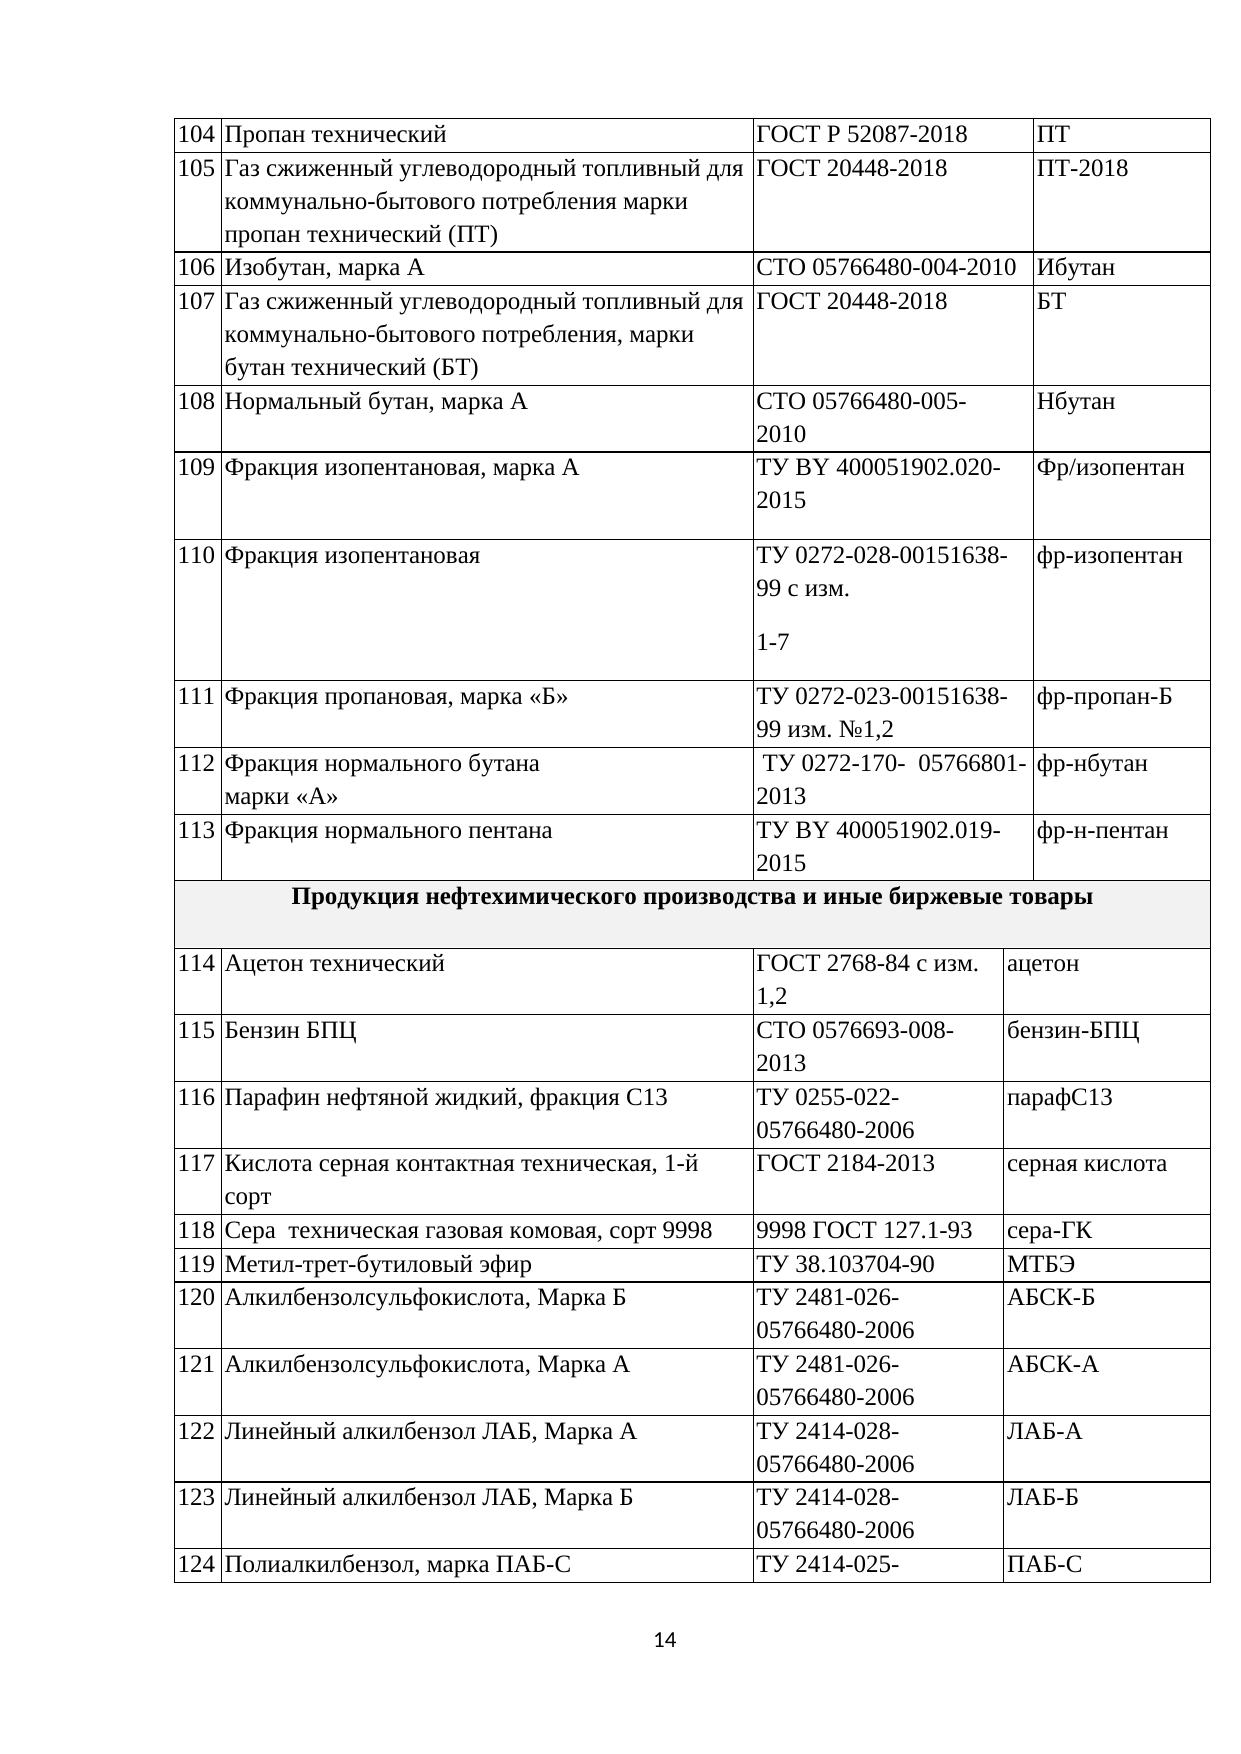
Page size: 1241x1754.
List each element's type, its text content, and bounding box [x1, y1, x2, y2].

table_cell Газ сжиженный углеводородный топливный для коммунально-бытового потребления, марки бутан технический (БТ) [222, 286, 753, 385]
table_cell ТУ 0272-170- 05766801-2013 [754, 748, 1033, 814]
table_cell [175, 153, 221, 251]
table_cell Изобутан, марка А [222, 253, 753, 285]
table_cell ГОСТ 2768-84 с изм. 1,2 [754, 949, 1003, 1014]
table_cell [175, 286, 221, 385]
table_cell [175, 748, 221, 814]
table_cell Фр/изопентан [1034, 453, 1210, 539]
table_cell ТУ ВY 400051902.019-2015 [754, 815, 1033, 880]
table_cell ГОСТ 20448-2018 [754, 153, 1033, 251]
table_cell [175, 1283, 221, 1348]
table_cell [175, 1549, 221, 1582]
table_cell СТО 05766480-005- 2010 [754, 386, 1033, 451]
table_cell СТО 0576693-008-2013 [754, 1015, 1003, 1081]
table_cell Фракция изопентановая, марка А [222, 453, 753, 539]
table_cell [175, 815, 221, 880]
table_cell Парафин нефтяной жидкий, фракция С13 [222, 1082, 753, 1147]
table_cell [175, 119, 221, 152]
table_cell [175, 1483, 221, 1548]
table_cell ТУ 0272-023-00151638-99 изм. №1,2 [754, 681, 1033, 747]
table_cell Алкилбензолсульфокислота, Марка А [222, 1349, 753, 1415]
table_cell 9998 ГОСТ 127.1-93 [754, 1215, 1003, 1248]
table_cell Ибутан [1034, 253, 1210, 285]
table_cell Линейный алкилбензол ЛАБ, Марка Б [222, 1483, 753, 1548]
table_cell Алкилбензолсульфокислота, Марка Б [222, 1283, 753, 1348]
table_cell [175, 540, 221, 680]
table_cell Продукция нефтехимического производства и иные биржевые товары [175, 881, 1210, 947]
table_cell ПТ-2018 [1034, 153, 1210, 251]
table_cell [175, 681, 221, 747]
table_cell Нормальный бутан, марка А [222, 386, 753, 451]
table_cell ТУ 2414-028-05766480-2006 [754, 1416, 1003, 1481]
table_cell СТО 05766480-004-2010 [754, 253, 1033, 285]
table_cell Сера техническая газовая комовая, сорт 9998 [222, 1215, 753, 1248]
table_cell АБСК-Б [1004, 1283, 1210, 1348]
table_cell ГОСТ 2184-2013 [754, 1149, 1003, 1214]
table_cell ЛАБ-Б [1004, 1483, 1210, 1548]
table_cell Фракция пропановая, марка «Б» [222, 681, 753, 747]
table_cell [175, 949, 221, 1014]
table_cell ацетон [1004, 949, 1210, 1014]
table_cell Фракция нормального пентана [222, 815, 753, 880]
table_cell [175, 1149, 221, 1214]
table_cell фр-н-пентан [1034, 815, 1210, 880]
table_cell ПТ [1034, 119, 1210, 152]
table_cell ПАБ-С [1004, 1549, 1210, 1582]
table_cell [175, 1015, 221, 1081]
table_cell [754, 1549, 1003, 1582]
table_cell ТУ 2481-026-05766480-2006 [754, 1349, 1003, 1415]
table_cell Фракция нормального бутана марки «А» [222, 748, 753, 814]
table_cell [175, 386, 221, 451]
table_cell ТУ 38.103704-90 [754, 1249, 1003, 1281]
table_cell Нбутан [1034, 386, 1210, 451]
table_cell АБСК-А [1004, 1349, 1210, 1415]
table_cell Газ сжиженный углеводородный топливный для коммунально-бытового потребления марки пропан технический (ПТ) [222, 153, 753, 251]
table_cell ТУ 0255-022-05766480-2006 [754, 1082, 1003, 1147]
table_cell [175, 253, 221, 285]
table_cell МТБЭ [1004, 1249, 1210, 1281]
table_cell Линейный алкилбензол ЛАБ, Марка А [222, 1416, 753, 1481]
table_cell [175, 1249, 221, 1281]
table_cell [175, 1082, 221, 1147]
table_cell Пропан технический [222, 119, 753, 152]
table_cell Фракция изопентановая [222, 540, 753, 680]
table_cell ТУ 0272-028-00151638-99 с изм. 1-7 [754, 540, 1033, 680]
table_cell [175, 453, 221, 539]
table_cell ГОСТ Р 52087-2018 [754, 119, 1033, 152]
table_cell ТУ 2481-026-05766480-2006 [754, 1283, 1003, 1348]
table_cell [222, 1549, 753, 1582]
table_cell фр-изопентан [1034, 540, 1210, 680]
table_cell ТУ ВY 400051902.020-2015 [754, 453, 1033, 539]
table_cell ЛАБ-А [1004, 1416, 1210, 1481]
table_cell ТУ 2414-028-05766480-2006 [754, 1483, 1003, 1548]
table_cell Бензин БПЦ [222, 1015, 753, 1081]
table_cell Кислота серная контактная техническая, 1-й сорт [222, 1149, 753, 1214]
table_cell Метил-трет-бутиловый эфир [222, 1249, 753, 1281]
table_cell Ацетон технический [222, 949, 753, 1014]
table_cell парафС13 [1004, 1082, 1210, 1147]
table_cell [175, 1215, 221, 1248]
table_cell сера-ГК [1004, 1215, 1210, 1248]
table_cell серная кислота [1004, 1149, 1210, 1214]
table_cell БТ [1034, 286, 1210, 385]
table_cell фр-нбутан [1034, 748, 1210, 814]
table_cell [175, 1349, 221, 1415]
table_cell фр-пропан-Б [1034, 681, 1210, 747]
table_cell бензин-БПЦ [1004, 1015, 1210, 1081]
table_cell [175, 1416, 221, 1481]
table_cell ГОСТ 20448-2018 [754, 286, 1033, 385]
